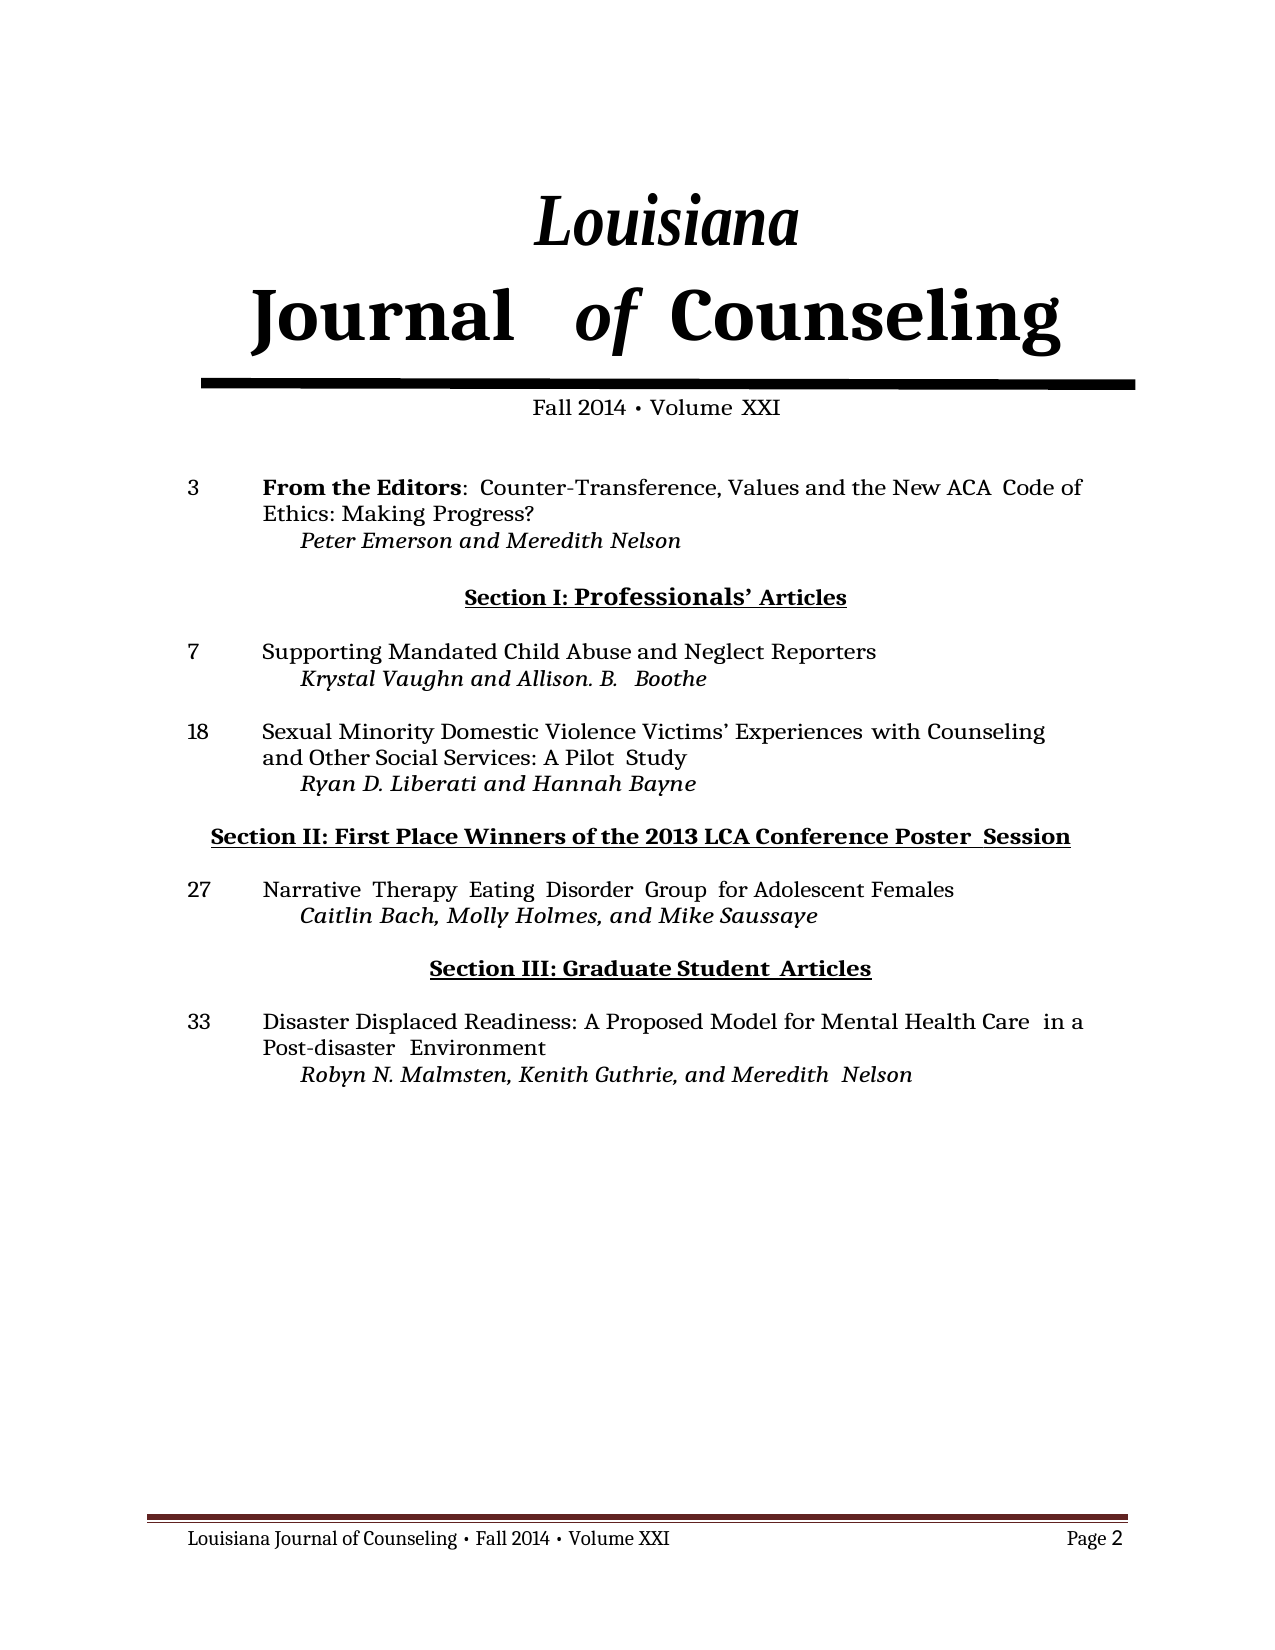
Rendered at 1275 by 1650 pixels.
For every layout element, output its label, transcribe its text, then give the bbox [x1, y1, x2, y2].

text Peter Emerson and Meredith Nelson [300, 527, 1119, 554]
text Caitlin Bach, Molly Holmes, and Mike Saussaye [300, 903, 1119, 930]
text Krystal Vaughn and Allison. B. Boothe [300, 665, 1119, 692]
text 27 Narrative Therapy Eating Disorder Group for Adolescent Females [187, 877, 1119, 903]
text Robyn N. Malmsten, Kenith Guthrie, and Meredith Nelson [300, 1062, 1119, 1088]
text Journal of Counseling [169, 270, 1144, 359]
text 3 From the Editors: Counter-Transference, Values and the New ACA Code of Ethics: Making Progress? [187, 474, 1119, 527]
subtitle Section III: Graduate Student Articles [430, 956, 1119, 982]
text 18 Sexual Minority Domestic Violence Victims’ Experiences with Counseling and Other Social Services: A Pilot Study [187, 718, 1079, 771]
subtitle Section I: Professionals’ Articles [168, 581, 1144, 612]
text Louisiana [534, 181, 1119, 261]
text Ryan D. Liberati and Hannah Bayne [300, 771, 1119, 798]
text Fall 2014 • Volume XXI [169, 395, 1144, 421]
text 33 Disaster Displaced Readiness: A Proposed Model for Mental Health Care in a Post-disaster Environment [187, 1009, 1121, 1062]
subtitle Section II: First Place Winners of the 2013 LCA Conference Poster Session [211, 824, 1119, 850]
text 7 Supporting Mandated Child Abuse and Neglect Reporters [187, 638, 1119, 665]
